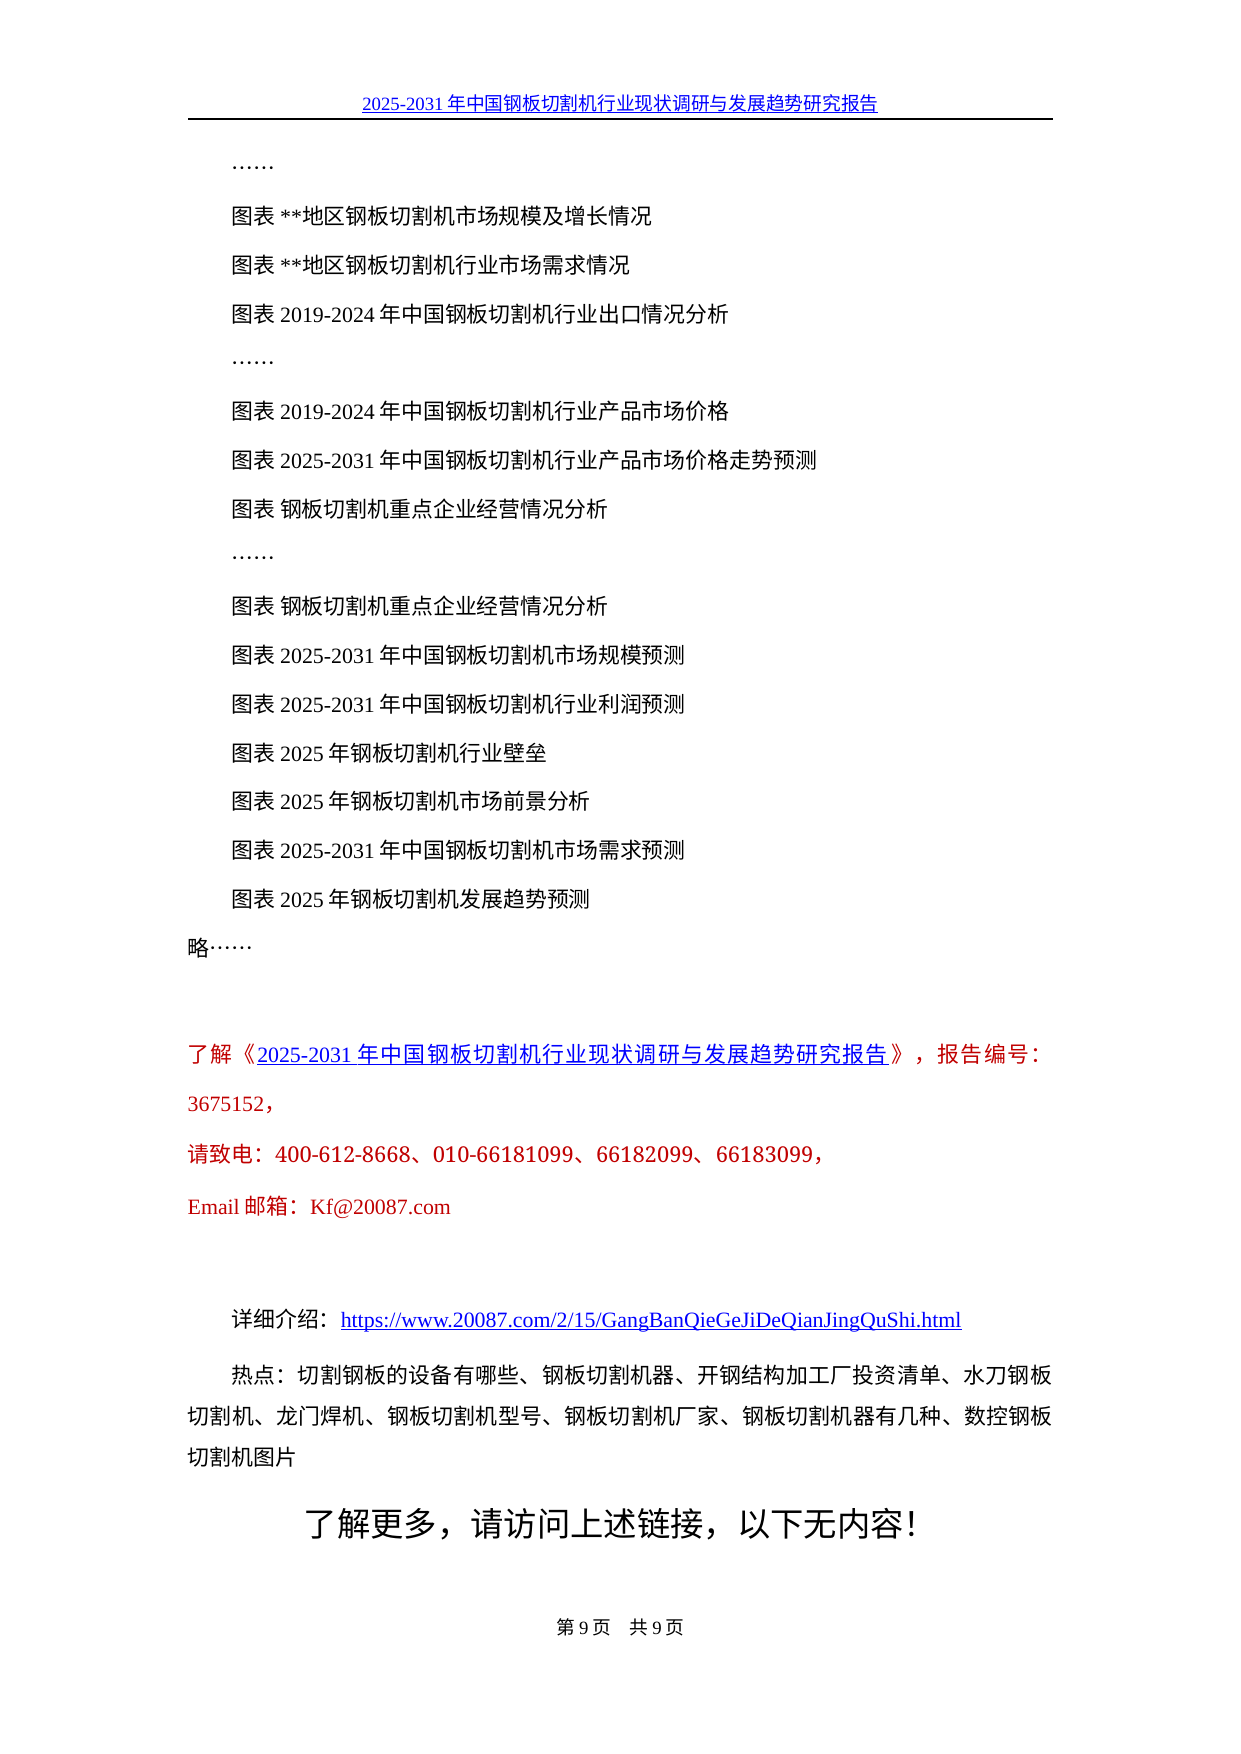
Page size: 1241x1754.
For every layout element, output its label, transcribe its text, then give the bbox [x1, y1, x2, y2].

title 了解更多，请访问上述链接，以下无内容！ [187, 1489, 1053, 1554]
text 请致电：400-612-8668、010-66181099、66182099、66183099， [187, 1137, 1053, 1169]
text 热点：切割钢板的设备有哪些、钢板切割机器、开钢结构加工厂投资清单、水刀钢板切割机、龙门焊机、钢板切割机型号、钢板切割机厂家、钢板切割机器有几种、数控钢板切割机图片 [187, 1358, 1053, 1472]
text 详细介绍：https://www.20087.com/2/15/GangBanQieGeJiDeQianJingQuShi.html [187, 1301, 1053, 1334]
text Email邮箱：Kf@20087.com [187, 1188, 1053, 1221]
text 了解《2025-2031年中国钢板切割机行业现状调研与发展趋势研究报告》，报告编号：3675152， [187, 1037, 1053, 1118]
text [187, 150, 1053, 963]
